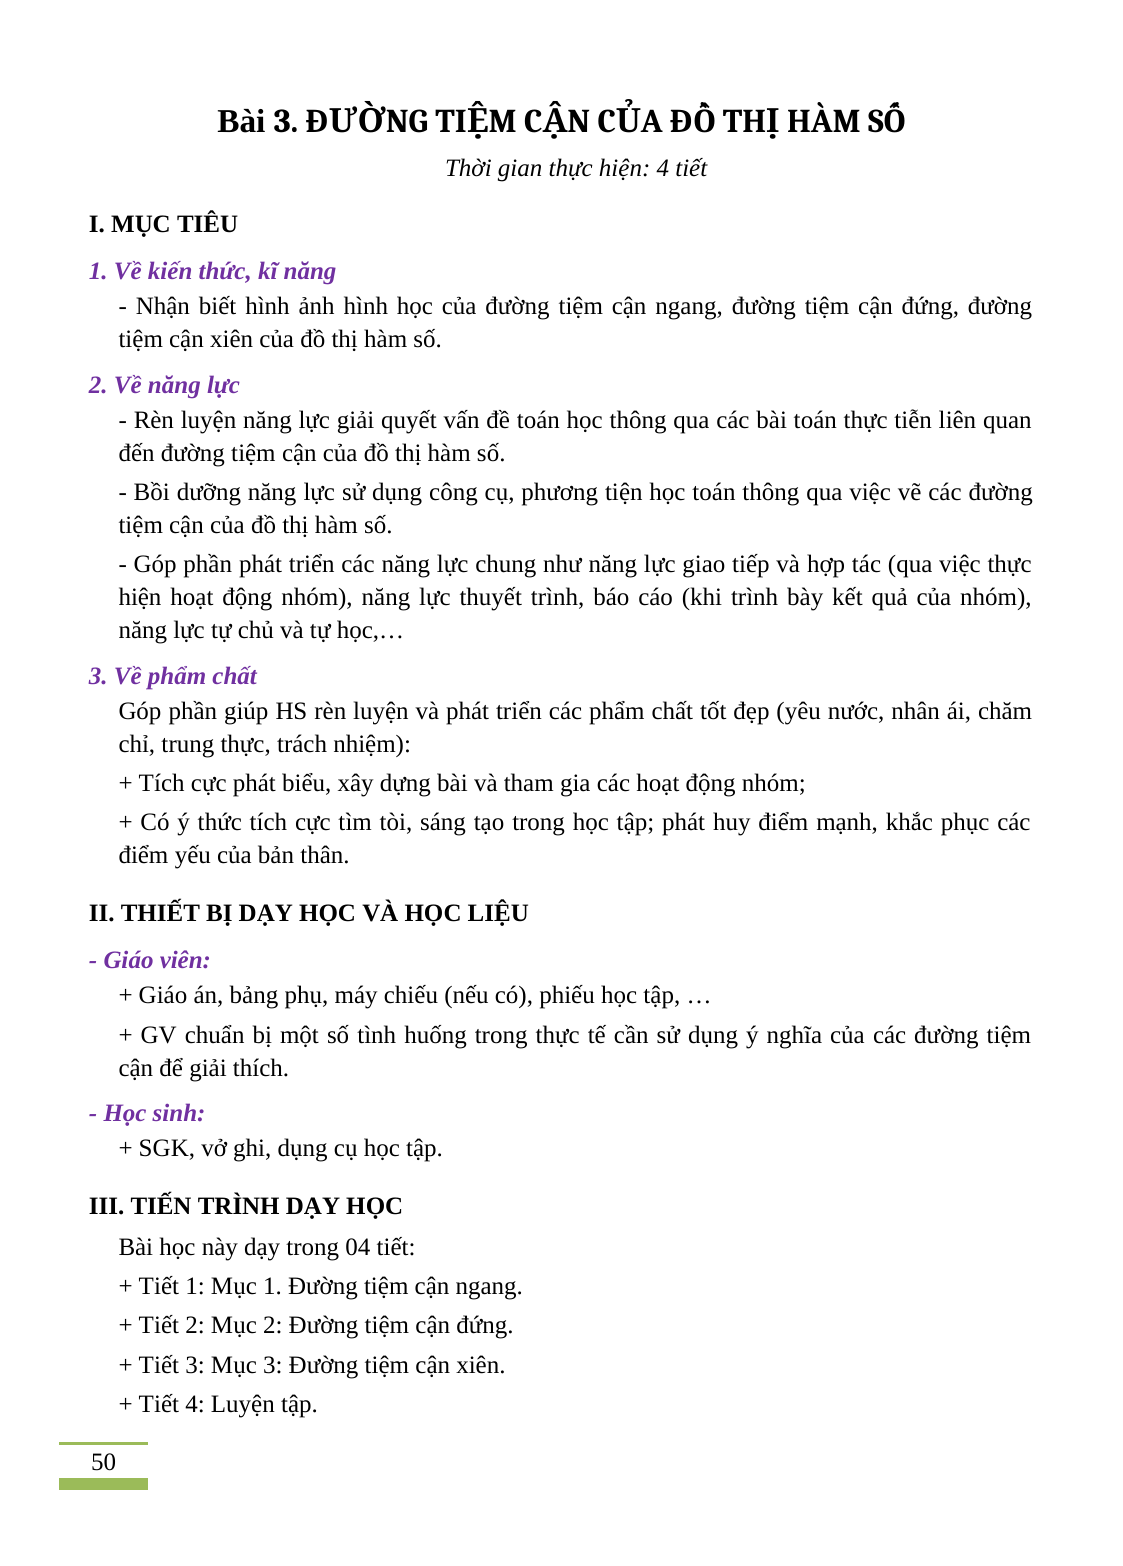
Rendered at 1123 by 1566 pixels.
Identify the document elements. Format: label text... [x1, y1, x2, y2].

text - Nhận biết hình ảnh hình học của đường tiệm cận ngang, đường tiệm cận đứng, đường tiệm cận xiên của đồ thị hàm số. [118, 291, 1033, 353]
text + Tiết 2: Mục 2: Đường tiệm cận đứng. [118, 1311, 1033, 1339]
text + Tiết 4: Luyện tập. [118, 1389, 1033, 1418]
subtitle II. THIẾT BỊ DẠY HỌC VÀ HỌC LIỆU [89, 898, 1033, 927]
text + Tiết 1: Mục 1. Đường tiệm cận ngang. [118, 1271, 1033, 1300]
subtitle - Giáo viên: [89, 946, 1033, 974]
text Thời gian thực hiện: 4 tiết [118, 153, 1033, 181]
subtitle Bài 3. ĐƯỜNG TIỆM CẬN CỦA ĐỒ THỊ HÀM SỐ [89, 101, 1033, 141]
subtitle III. TIẾN TRÌNH DẠY HỌC [89, 1191, 1033, 1220]
text + GV chuẩn bị một số tình huống trong thực tế cần sử dụng ý nghĩa của các đường tiệm cận để giải thích. [118, 1020, 1033, 1082]
text + SGK, vở ghi, dụng cụ học tập. [118, 1133, 1033, 1162]
text Góp phần giúp HS rèn luyện và phát triển các phẩm chất tốt đẹp (yêu nước, nhân ái, chăm chỉ, trung thực, trách nhiệm): [118, 696, 1033, 758]
subtitle I. MỤC TIÊU [89, 209, 1033, 238]
text + Tiết 3: Mục 3: Đường tiệm cận xiên. [118, 1350, 1033, 1379]
text + Tích cực phát biểu, xây dựng bài và tham gia các hoạt động nhóm; [118, 768, 1033, 797]
subtitle - Học sinh: [89, 1098, 1033, 1127]
text + Có ý thức tích cực tìm tòi, sáng tạo trong học tập; phát huy điểm mạnh, khắc phục các điểm yếu của bản thân. [118, 807, 1033, 869]
text - Rèn luyện năng lực giải quyết vấn đề toán học thông qua các bài toán thực tiễn liên quan đến đường tiệm cận của đồ thị hàm số. [118, 405, 1033, 467]
text Bài học này dạy trong 04 tiết: [118, 1232, 1033, 1261]
subtitle 1. Về kiến thức, kĩ năng [89, 256, 1033, 285]
text + Giáo án, bảng phụ, máy chiếu (nếu có), phiếu học tập, … [118, 981, 1033, 1009]
subtitle 2. Về năng lực [89, 370, 1033, 398]
text - Góp phần phát triển các năng lực chung như năng lực giao tiếp và hợp tác (qua việc thực hiện hoạt động nhóm), năng lực thuyết trình, báo cáo (khi trình bày kết quả của nhóm), năng lực tự chủ và tự học,… [118, 549, 1033, 644]
text - Bồi dưỡng năng lực sử dụng công cụ, phương tiện học toán thông qua việc vẽ các đường tiệm cận của đồ thị hàm số. [118, 477, 1033, 539]
subtitle 3. Về phẩm chất [89, 661, 1033, 690]
